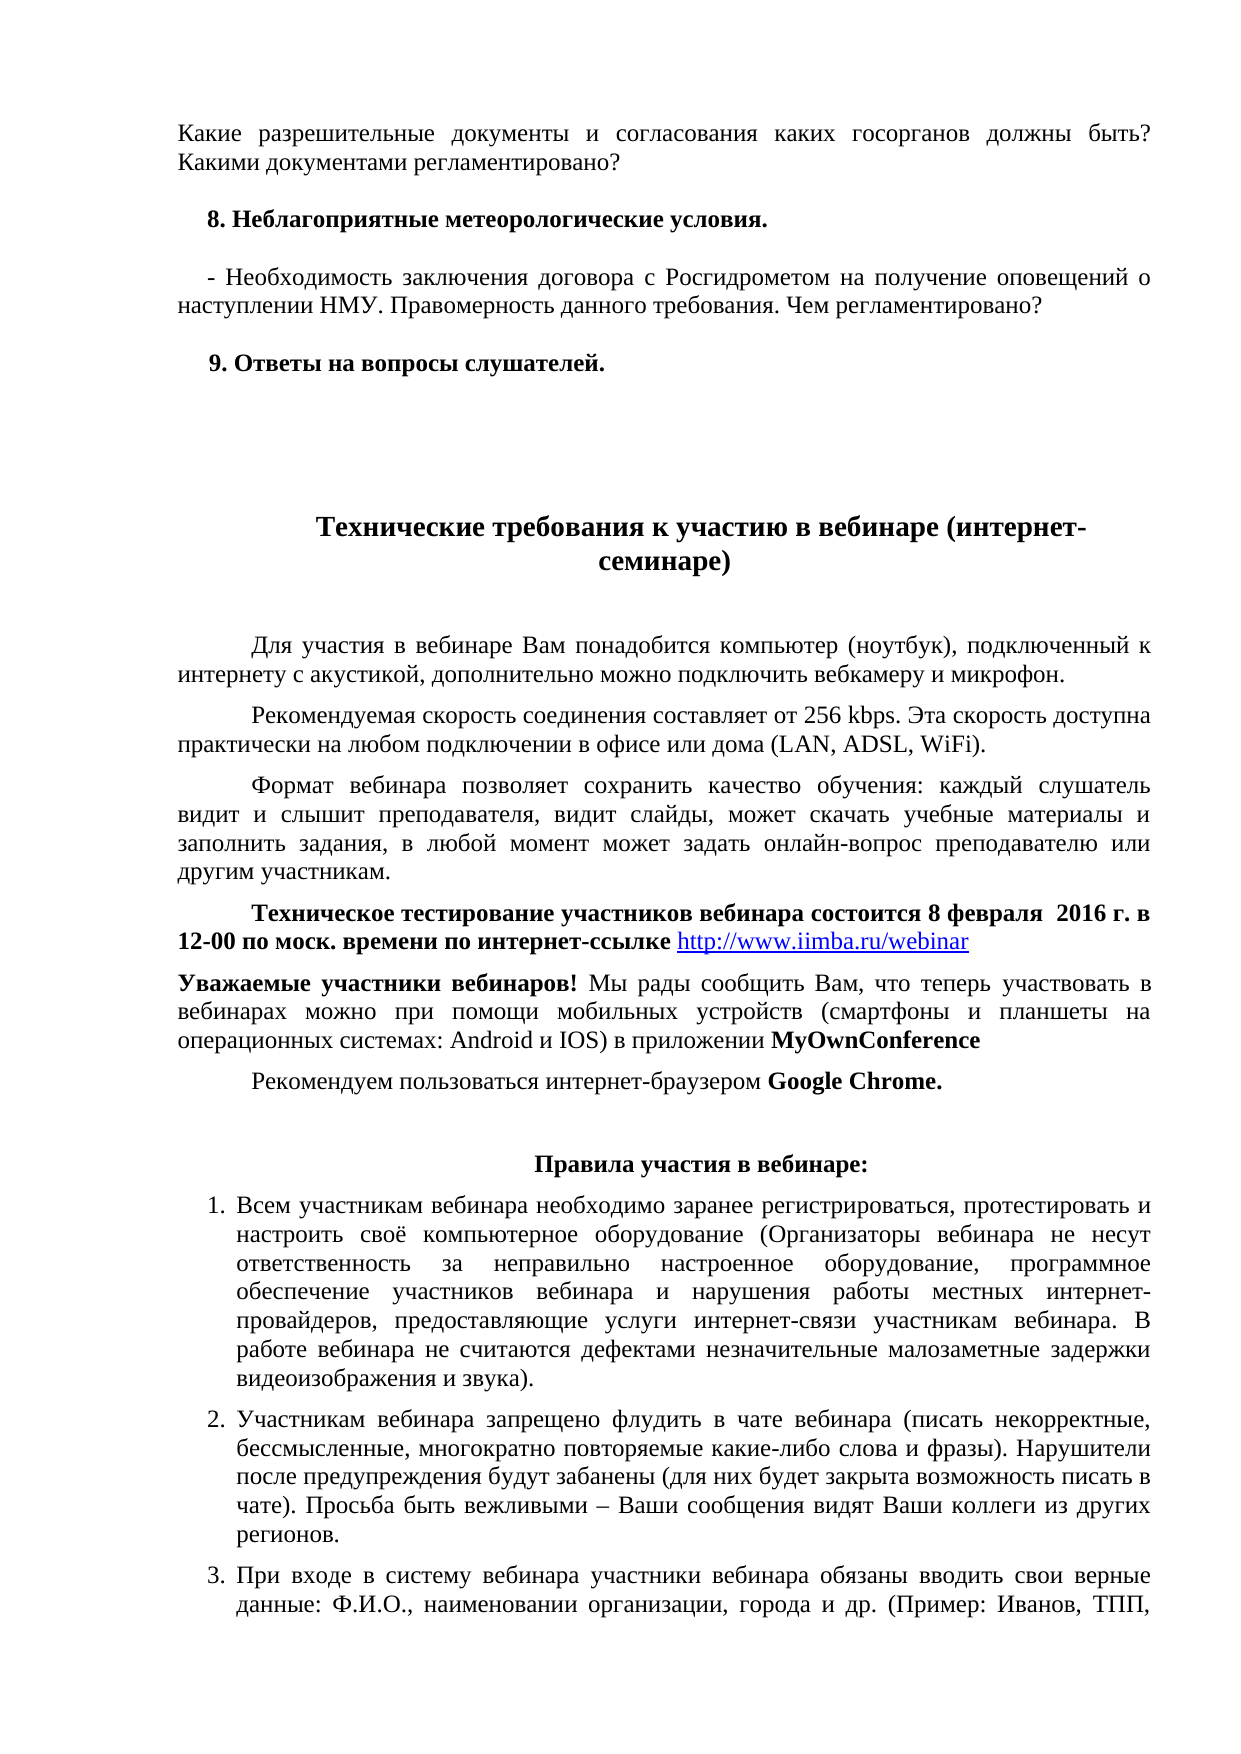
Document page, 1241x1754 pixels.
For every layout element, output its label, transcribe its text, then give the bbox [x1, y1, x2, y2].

list Всем участникам вебинара необходимо заранее регистрироваться, протестировать и настроить своё компьютерное оборудование (Организаторы вебинара не несут ответственность за неправильно настроенное оборудование, программное обеспечение участников вебинара и нарушения работы местных интернет-провайдеров, предоставляющие услуги интернет-связи участникам вебинара. В работе вебинара не считаются дефектами незначительные малозаметные задержки видеоизображения и звука). [207, 1190, 1152, 1391]
text Для участия в вебинаре Вам понадобится компьютер (ноутбук), подключенный к интернету с акустикой, дополнительно можно подключить вебкамеру и микрофон. [177, 630, 1152, 688]
text Формат вебинара позволяет сохранить качество обучения: каждый слушатель видит и слышит преподавателя, видит слайды, может скачать учебные материалы и заполнить задания, в любой момент может задать онлайн-вопрос преподавателю или другим участникам. [177, 770, 1152, 885]
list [207, 1560, 1152, 1618]
text Уважаемые участники вебинаров! Мы рады сообщить Вам, что теперь участвовать в вебинарах можно при помощи мобильных устройств (смартфоны и планшеты на операционных системах: Android и IOS) в приложении MyOwnConference [177, 968, 1152, 1054]
text Техническое тестирование участников вебинара состоится 8 февраля 2016 г. в 12-00 по моск. времени по интернет-ссылке http://www.iimba.ru/webinar [177, 898, 1152, 955]
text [177, 118, 1152, 176]
text Рекомендуемая скорость соединения составляет от 256 kbps. Эта скорость доступна практически на любом подключении в офисе или дома (LAN, ADSL, WiFi). [177, 700, 1152, 758]
text Рекомендуем пользоваться интернет-браузером Google Chrome. [177, 1066, 1152, 1095]
text 8. Неблагоприятные метеорологические условия. [177, 204, 1152, 233]
text Правила участия в вебинаре: [177, 1149, 1152, 1178]
list Участникам вебинара запрещено флудить в чате вебинара (писать некорректные, бессмысленные, многократно повторяемые какие-либо слова и фразы). Нарушители после предупреждения будут забанены (для них будет закрыта возможность писать в чате). Просьба быть вежливыми – Ваши сообщения видят Ваши коллеги из других регионов. [207, 1404, 1152, 1548]
text Технические требования к участию в вебинаре (интернет-семинаре) [177, 509, 1152, 576]
text 9. Ответы на вопросы слушателей. [177, 348, 1152, 377]
text - Необходимость заключения договора с Росгидрометом на получение оповещений о наступлении НМУ. Правомерность данного требования. Чем регламентировано? [177, 262, 1152, 319]
